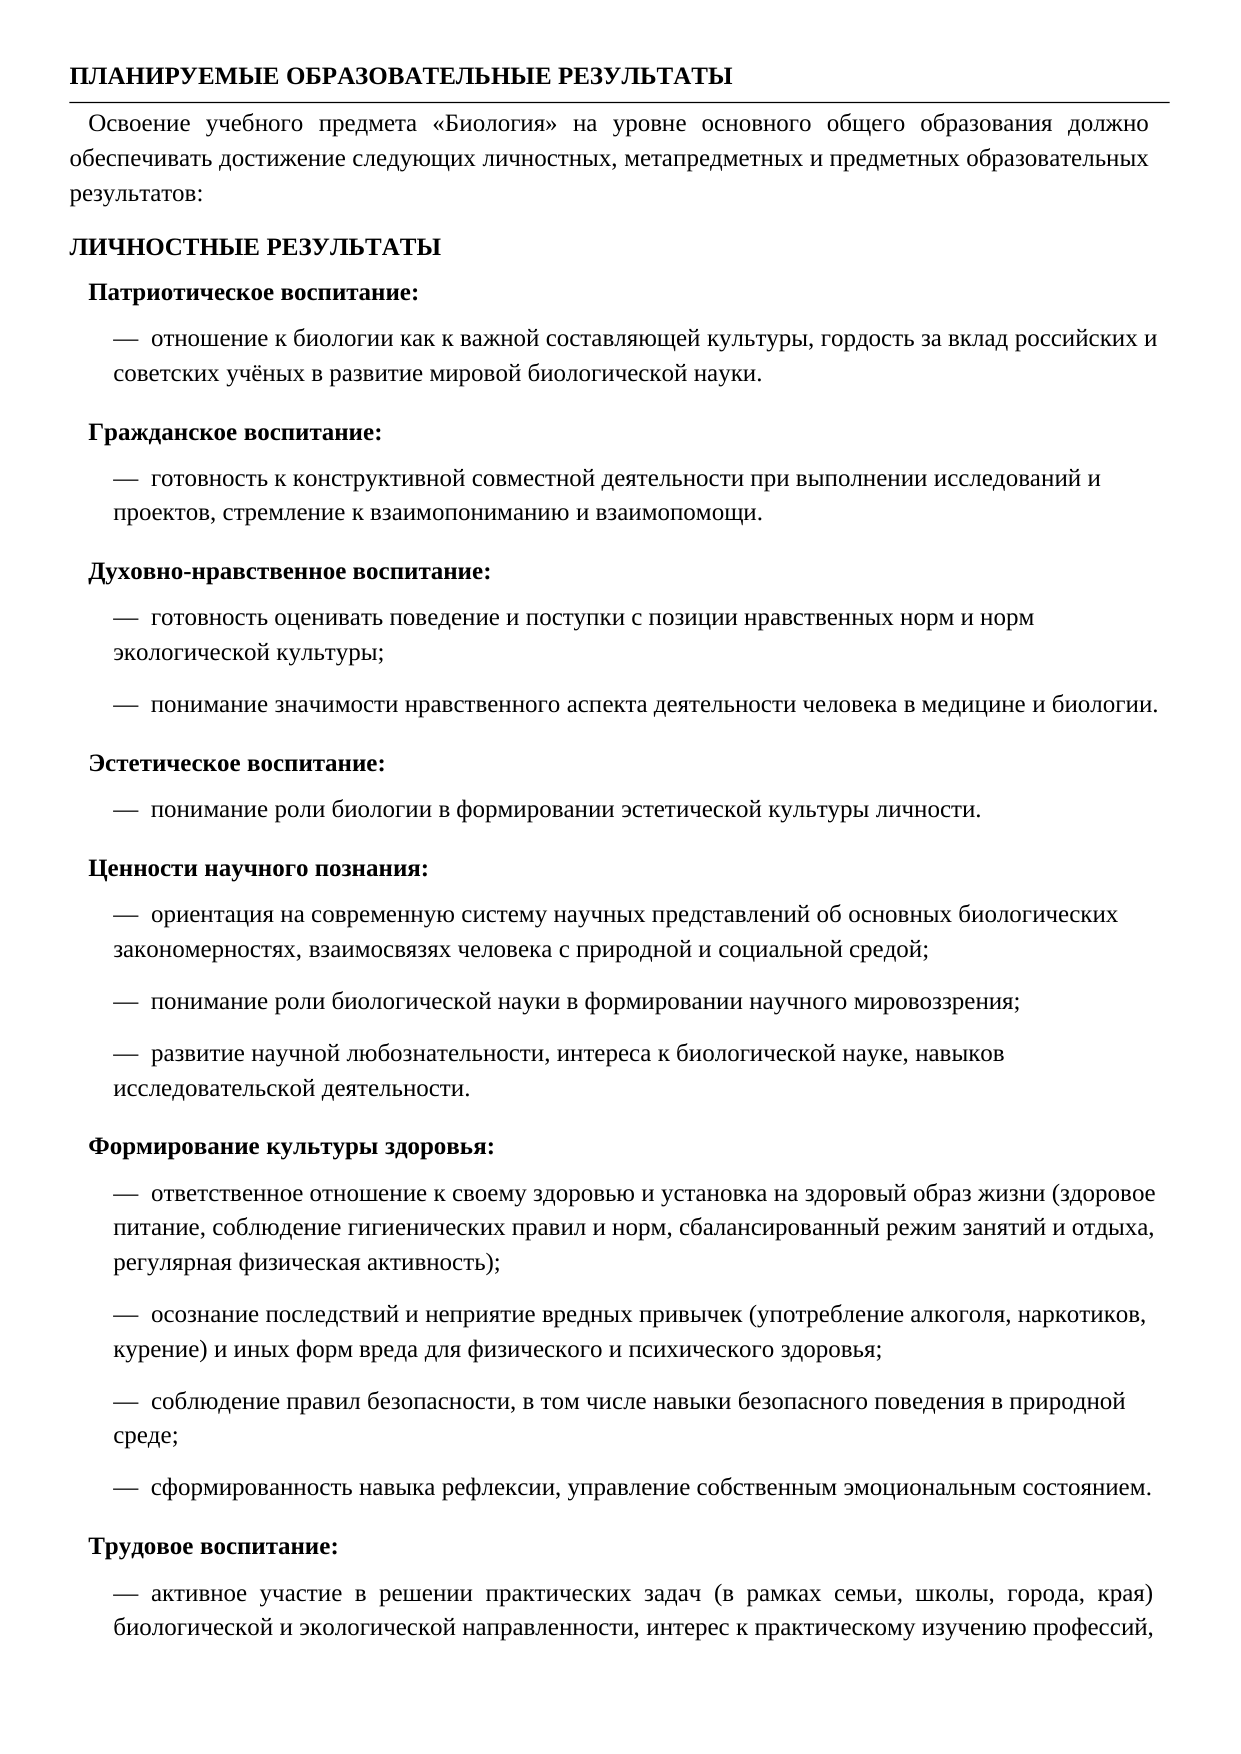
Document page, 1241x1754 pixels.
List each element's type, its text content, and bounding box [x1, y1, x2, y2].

list понимание значимости нравственного аспекта деятельности человека в медицине и биологии. [113, 689, 1182, 718]
subtitle ПЛАНИРУЕМЫЕ ОБРАЗОВАТЕЛЬНЫЕ РЕЗУЛЬТАТЫ [69, 61, 1182, 90]
list готовность оценивать поведение и поступки с позиции нравственных норм и норм экологической культуры; [113, 602, 1035, 666]
subtitle Гражданское воспитание: [88, 417, 1182, 445]
list активное участие в решении практических задач (в рамках семьи, школы, города, края) биологической и экологической направленности, интерес к практическому изучению профессий, [113, 1578, 1154, 1641]
subtitle Ценности научного познания: [88, 853, 1182, 882]
list сформированность навыка рефлексии, управление собственным эмоциональным состоянием. [113, 1472, 1182, 1501]
list понимание роли биологической науки в формировании научного мировоззрения; [113, 986, 1182, 1014]
subtitle Формирование культуры здоровья: [88, 1131, 1182, 1160]
list ориентация на современную систему научных представлений об основных биологических закономерностях, взаимосвязях человека с природной и социальной средой; [113, 899, 1119, 962]
subtitle Эстетическое воспитание: [88, 748, 1182, 776]
subtitle ЛИЧНОСТНЫЕ РЕЗУЛЬТАТЫ [69, 232, 1182, 261]
text Освоение учебного предмета «Биология» на уровне основного общего образования должно обеспечивать достижение следующих личностных, метапредметных и предметных образовательных результатов: [69, 108, 1150, 207]
list ответственное отношение к своему здоровью и установка на здоровый образ жизни (здоровое питание, соблюдение гигиенических правил и норм, сбалансированный режим занятий и отдыха, регулярная физическая активность); [113, 1178, 1156, 1276]
subtitle Духовно-нравственное воспитание: [88, 556, 1182, 584]
list соблюдение правил безопасности, в том числе навыки безопасного поведения в природной среде; [113, 1386, 1127, 1449]
list отношение к биологии как к важной составляющей культуры, гордость за вклад российских и советских учёных в развитие мировой биологической науки. [113, 323, 1158, 387]
subtitle Трудовое воспитание: [88, 1531, 1182, 1560]
list осознание последствий и неприятие вредных привычек (употребление алкоголя, наркотиков, курение) и иных форм вреда для физического и психического здоровья; [113, 1299, 1147, 1362]
list понимание роли биологии в формировании эстетической культуры личности. [113, 794, 1182, 823]
text Патриотическое воспитание: [88, 277, 1182, 306]
list готовность к конструктивной совместной деятельности при выполнении исследований и проектов, стремление к взаимопониманию и взаимопомощи. [113, 463, 1101, 526]
list развитие научной любознательности, интереса к биологической науке, навыков исследовательской деятельности. [113, 1038, 1005, 1102]
